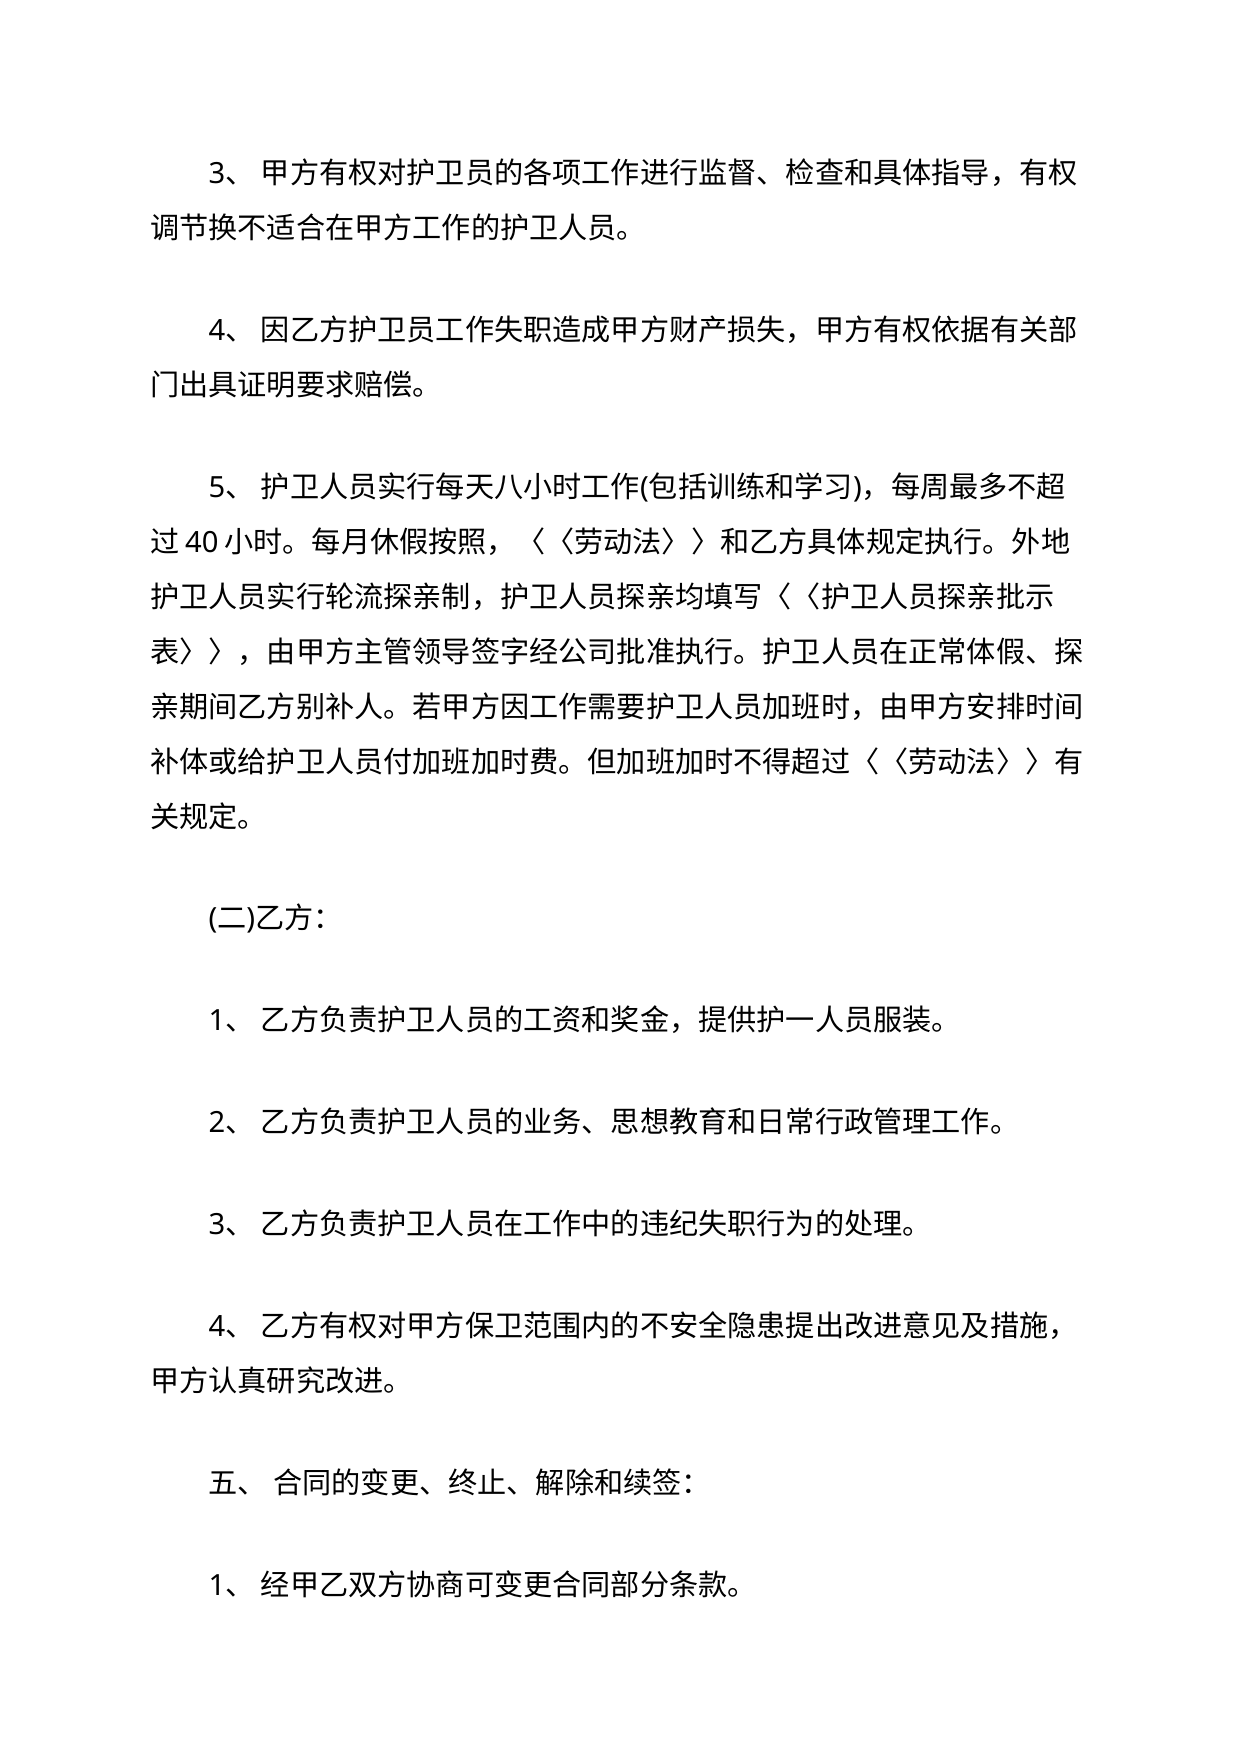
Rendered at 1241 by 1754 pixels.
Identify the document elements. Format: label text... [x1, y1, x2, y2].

text 2、 乙方负责护卫人员的业务、思想教育和日常行政管理工作。 [150, 1099, 1090, 1141]
text 4、 乙方有权对甲方保卫范围内的不安全隐患提出改进意见及措施，甲方认真研究改进。 [150, 1303, 1090, 1400]
text 1、 乙方负责护卫人员的工资和奖金，提供护一人员服装。 [150, 997, 1090, 1039]
text 五、 合同的变更、终止、解除和续签： [150, 1459, 1090, 1502]
text 5、 护卫人员实行每天八小时工作(包括训练和学习)，每周最多不超过40小时。每月休假按照，〈〈劳动法〉〉和乙方具体规定执行。外地护卫人员实行轮流探亲制，护卫人员探亲均填写〈〈护卫人员探亲批示表〉〉，由甲方主管领导签字经公司批准执行。护卫人员在正常体假、探亲期间乙方别补人。若甲方因工作需要护卫人员加班时，由甲方安排时间补体或给护卫人员付加班加时费。但加班加时不得超过〈〈劳动法〉〉有关规定。 [150, 463, 1090, 835]
text 4、 因乙方护卫员工作失职造成甲方财产损失，甲方有权依据有关部门出具证明要求赔偿。 [150, 307, 1090, 404]
text 3、 甲方有权对护卫员的各项工作进行监督、检查和具体指导，有权调节换不适合在甲方工作的护卫人员。 [150, 150, 1090, 247]
text 1、 经甲乙双方协商可变更合同部分条款。 [150, 1561, 1090, 1604]
text 3、 乙方负责护卫人员在工作中的违纪失职行为的处理。 [150, 1201, 1090, 1243]
text (二)乙方： [150, 895, 1090, 937]
